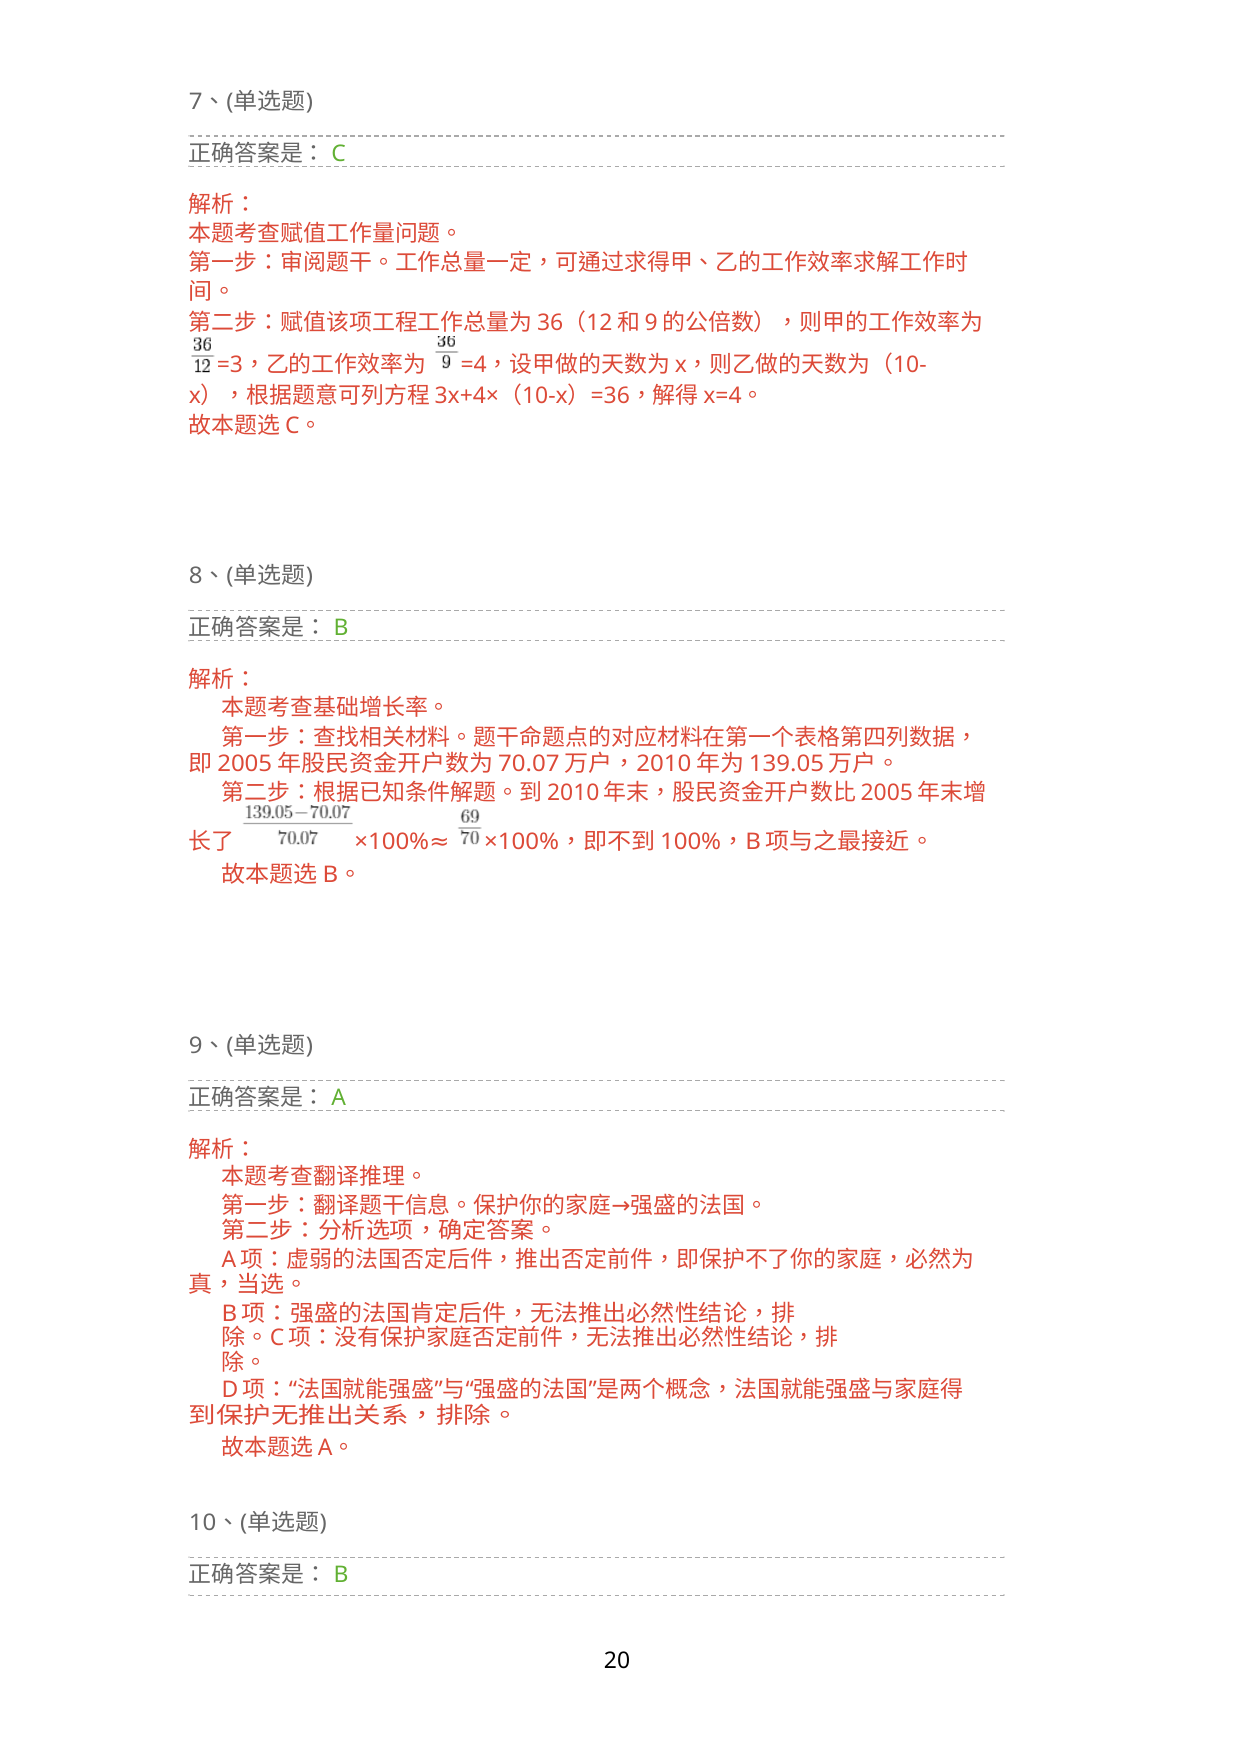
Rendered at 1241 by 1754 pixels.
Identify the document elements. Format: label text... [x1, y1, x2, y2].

text 正确答案是： B [188, 1552, 1128, 1589]
text 故本题选A。 [221, 1430, 1128, 1462]
text 9、(单选题) [188, 1029, 1128, 1061]
text 第一步：翻译题干信息。保护你的家庭→强盛的法国。第二步：分析选项，确定答案。 [221, 1192, 783, 1245]
text 本题考查赋值工作量问题。 [188, 218, 1128, 247]
picture [432, 336, 461, 373]
text 第二步：赋值该项工程工作总量为36（12和9的公倍数），则甲的工作效率为 [188, 306, 1128, 337]
text D项：“法国就能强盛”与“强盛的法国”是两个概念，法国就能强盛与家庭得 到保护无推出关系，排除。 [188, 1377, 995, 1430]
text 第二步：根据已知条件解题。到2010年末，股民资金开户数比2005年末增 [221, 778, 1128, 806]
text =3，乙的工作效率为 =4，设甲做的天数为x，则乙做的天数为（10- x），根据题意可列方程3x+4×（10-x）=36，解得x=4。 [188, 337, 955, 410]
picture [455, 806, 484, 849]
picture [240, 805, 355, 849]
text 解析： [188, 664, 1128, 693]
text 正确答案是： A [188, 1076, 1128, 1113]
text 解析： [188, 190, 1128, 218]
text 8、(单选题) [188, 559, 1128, 591]
text 故本题选C。 [188, 410, 1128, 439]
text A项：虚弱的法国否定后件，推出否定前件，即保护不了你的家庭，必然为真，当选。 [188, 1246, 991, 1299]
text 解析： [188, 1134, 1128, 1163]
text 本题考查翻译推理。 [221, 1163, 1128, 1190]
text 7、(单选题) [188, 85, 1128, 116]
text 正确答案是： C [188, 131, 1128, 168]
text 第一步：审阅题干。工作总量一定，可通过求得甲、乙的工作效率求解工作时间。 [188, 247, 989, 306]
text 10、(单选题) [188, 1506, 1128, 1537]
text B项：强盛的法国肯定后件，无法推出必然性结论，排除。C项：没有保护家庭否定前件，无法推出必然性结论，排除。 [221, 1302, 850, 1377]
text 长了 ×100%≈ ×100%，即不到100%，B项与之最接近。故本题选B。 [188, 806, 938, 889]
text 本题考查基础增长率。 [221, 693, 1128, 721]
text 第一步：查找相关材料。题干命题点的对应材料在第一个表格第四列数据， 即2005年股民资金开户数为70.07万户，2010年为139.05万户。 [188, 723, 998, 778]
text 正确答案是： B [188, 605, 1128, 642]
